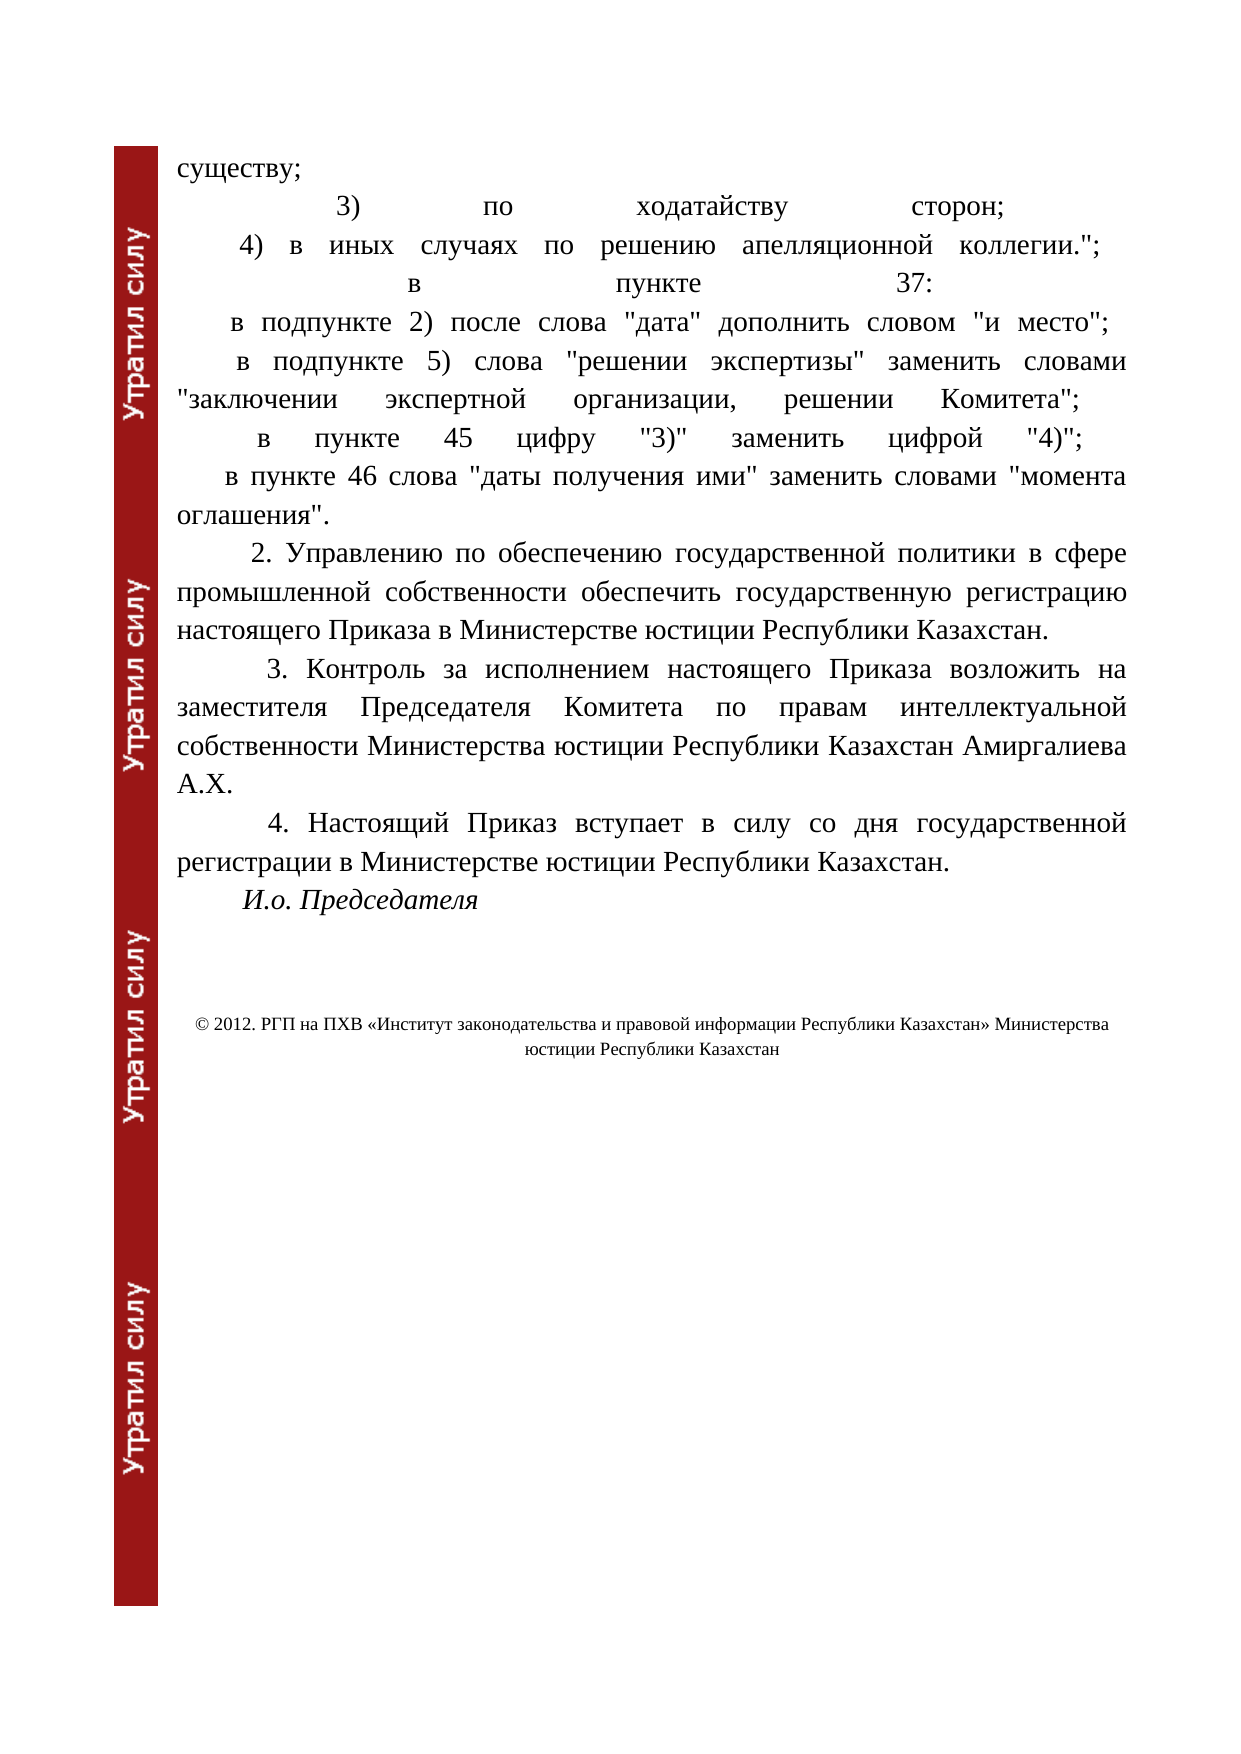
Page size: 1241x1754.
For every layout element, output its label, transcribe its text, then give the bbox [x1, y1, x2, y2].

picture [114, 800, 158, 805]
text 2. Управлению по обеспечению государственной политики в сфере промышленной собственности обеспечить государственную регистрацию настоящего Приказа в Министерстве юстиции Республики Казахстан. [112, 535, 1128, 646]
text 4. Настоящий Приказ вступает в силу со дня государственной регистрации в Министерстве юстиции Республики Казахстан. [112, 805, 1128, 877]
picture [114, 877, 158, 882]
text И.о. Председателя [112, 882, 1128, 916]
picture [114, 916, 158, 1013]
picture [114, 1059, 158, 1606]
picture [114, 146, 158, 150]
text 3. Контроль за исполнением настоящего Приказа возложить на заместителя Председателя Комитета по правам интеллектуальной собственности Министерства юстиции Республики Казахстан Амиргалиева А.Х. [112, 651, 1128, 800]
text © 2012. РГП на ПХВ «Институт законодательства и правовой информации Республики Казахстан» Министерства юстиции Республики Казахстан [112, 1013, 1128, 1059]
picture [114, 646, 158, 651]
picture [114, 530, 158, 535]
